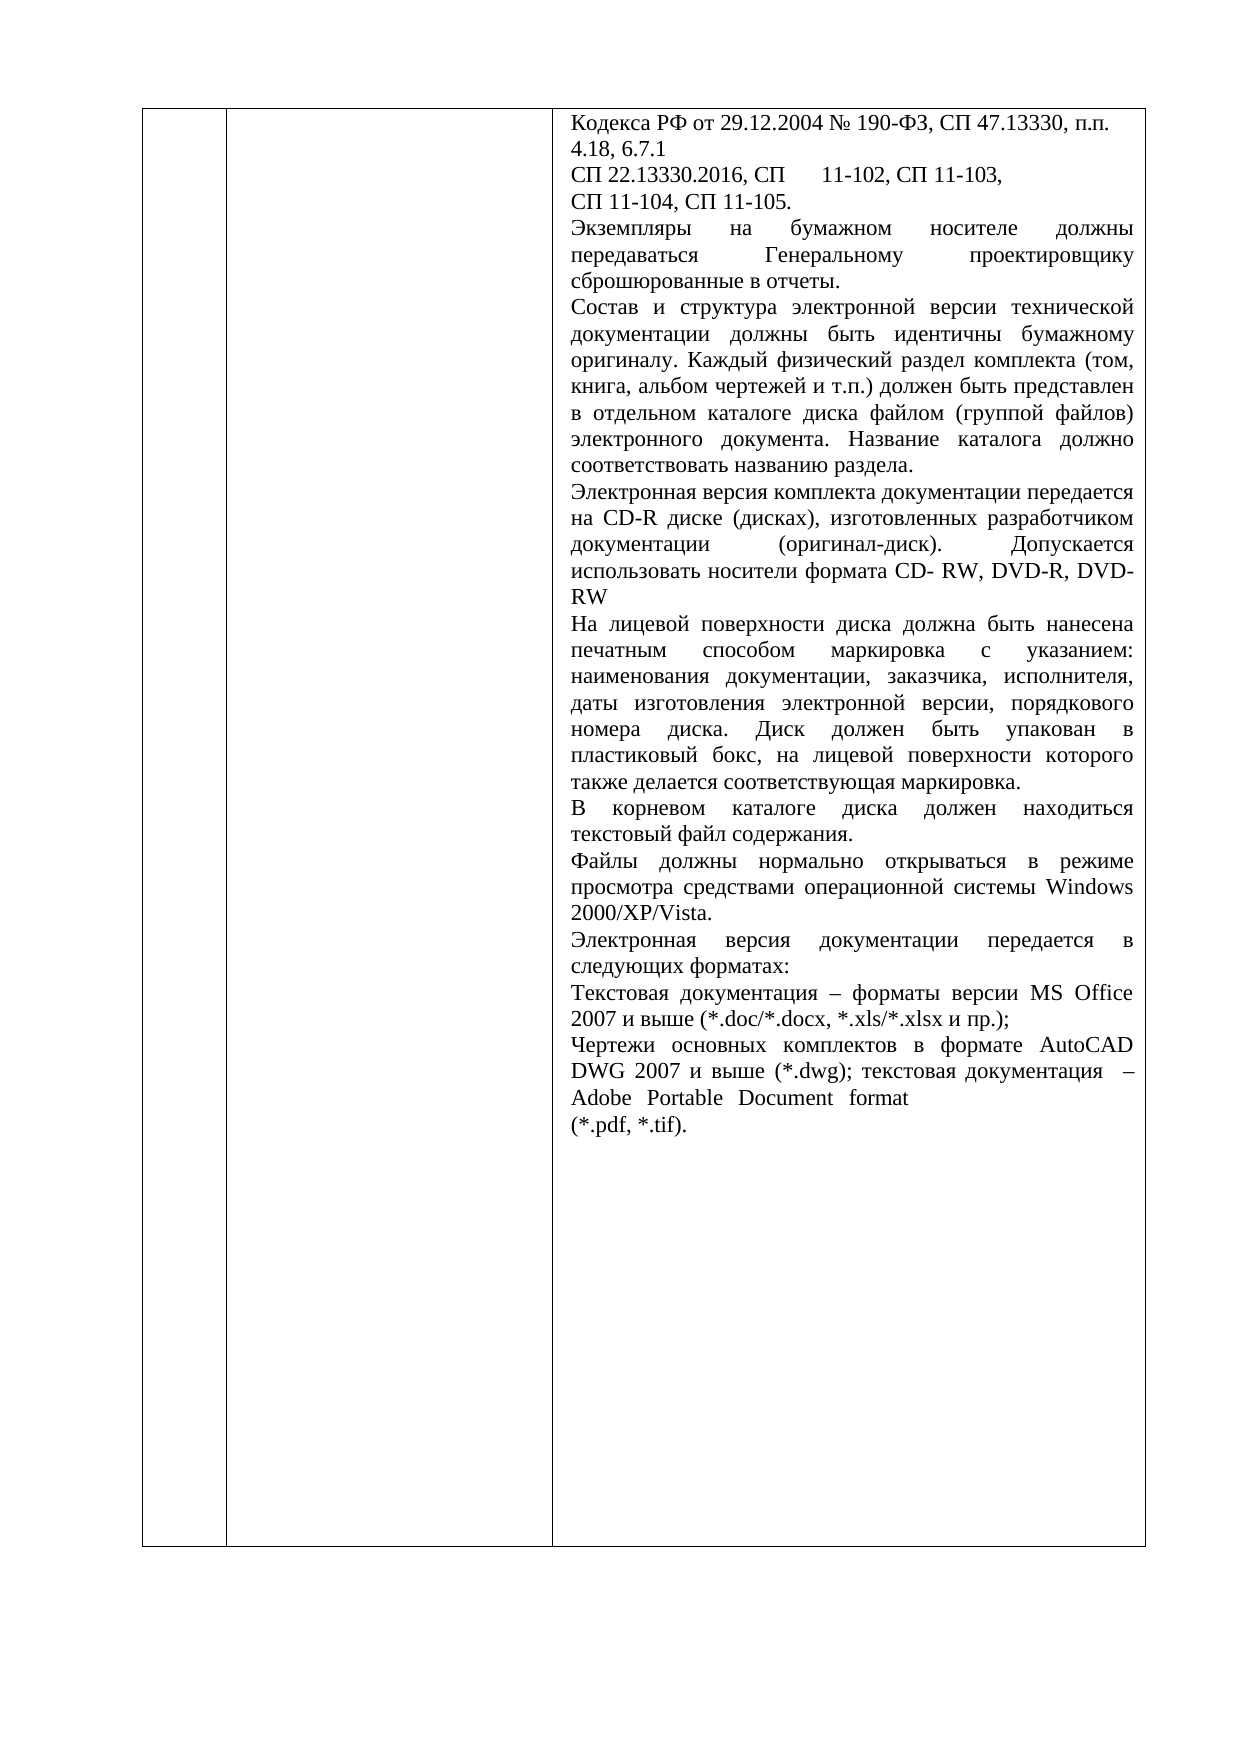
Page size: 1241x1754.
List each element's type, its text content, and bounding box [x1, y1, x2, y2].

table_header Кодекса РФ от 29.12.2004 № 190-ФЗ, СП 47.13330, п.п. 4.18, 6.7.1 СП 22.13330.2016, СП 11-102, СП 11-103, СП 11-104, СП 11-105. Экземпляры на бумажном носителе должны передаваться Генеральному проектировщику сброшюрованные в отчеты. Состав и структура электронной версии технической документации должны быть идентичны бумажному оригиналу. Каждый физический раздел комплекта (том, книга, альбом чертежей и т.п.) должен быть представлен в отдельном каталоге диска файлом (группой файлов) электронного документа. Название каталога должно соответствовать названию раздела. Электронная версия комплекта документации передается на CD-R диске (дисках), изготовленных разработчиком документации (оригинал-диск). Допускается использовать носители формата CD- RW, DVD-R, DVD-RW На лицевой поверхности диска должна быть нанесена печатным способом маркировка с указанием: наименования документации, заказчика, исполнителя, даты изготовления электронной версии, порядкового номера диска. Диск должен быть упакован в пластиковый бокс, на лицевой поверхности которого также делается соответствующая маркировка. В корневом каталоге диска должен находиться текстовый файл содержания. Файлы должны нормально открываться в режиме просмотра средствами операционной системы Windows 2000/XP/Vista. Электронная версия документации передается в следующих форматах: Текстовая документация – форматы версии MS Office 2007 и выше (*.doc/*.docx, *.xls/*.xlsx и пр.); Чертежи основных комплектов в формате AutoCAD DWG 2007 и выше (*.dwg); текстовая документация – Adobe Portable Document format (*.pdf, *.tif). [553, 109, 1145, 1546]
table_header [143, 109, 226, 1546]
table_header [227, 109, 552, 1546]
